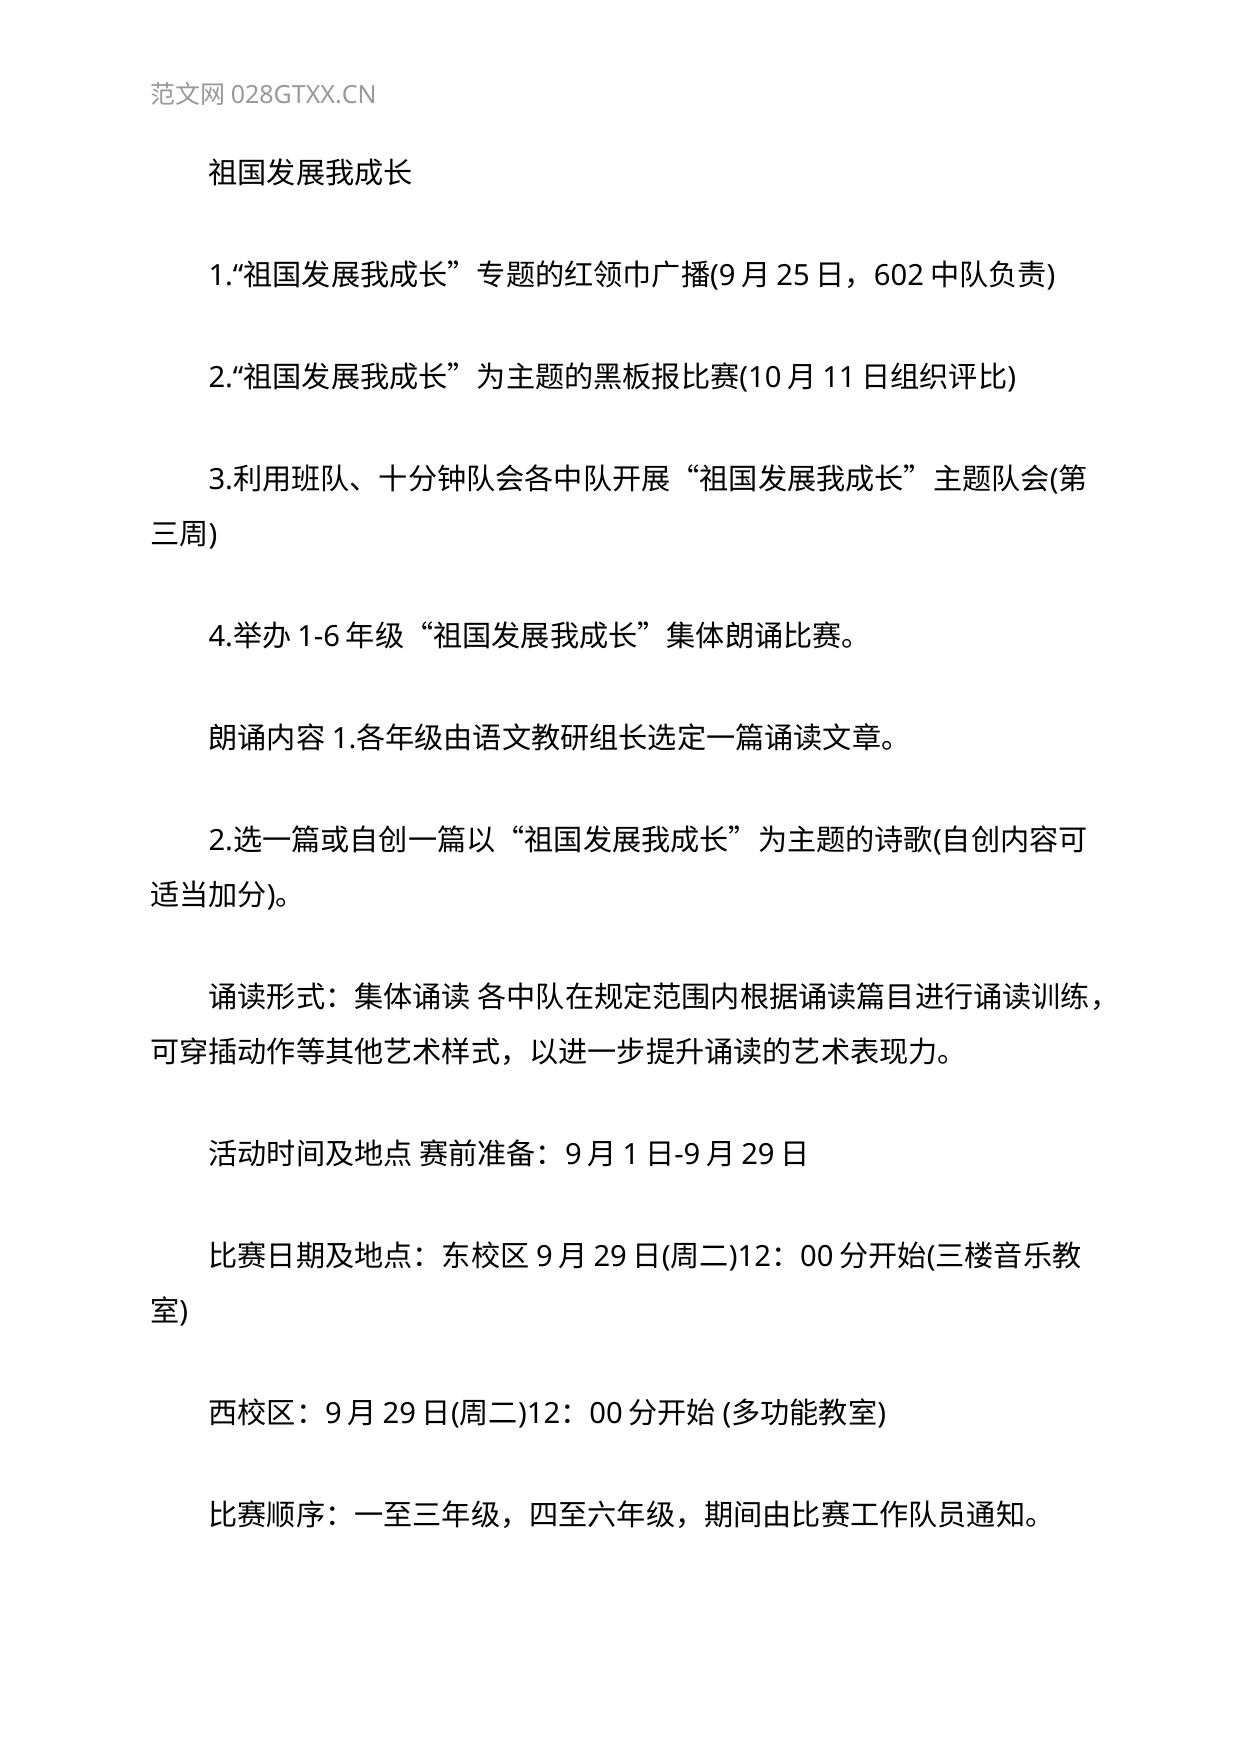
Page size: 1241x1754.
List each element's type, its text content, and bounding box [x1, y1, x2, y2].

text 2.选一篇或自创一篇以“祖国发展我成长”为主题的诗歌(自创内容可适当加分)。 [150, 817, 1090, 914]
text 比赛顺序：一至三年级，四至六年级，期间由比赛工作队员通知。 [150, 1491, 1090, 1533]
text 比赛日期及地点：东校区 9月29日(周二)12：00分开始(三楼音乐教室) [150, 1232, 1090, 1330]
text 4.举办1-6年级“祖国发展我成长”集体朗诵比赛。 [150, 613, 1090, 655]
text 1.“祖国发展我成长”专题的红领巾广播(9月25日，602中队负责) [150, 252, 1090, 294]
text 西校区：9月29日(周二)12：00分开始 (多功能教室) [150, 1389, 1090, 1432]
text 活动时间及地点 赛前准备：9月1日-9月29日 [150, 1130, 1090, 1173]
text 2.“祖国发展我成长”为主题的黑板报比赛(10月11日组织评比) [150, 354, 1090, 396]
text 3.利用班队、十分钟队会各中队开展“祖国发展我成长”主题队会(第三周) [150, 456, 1090, 553]
text 祖国发展我成长 [150, 150, 1090, 192]
text 朗诵内容 1.各年级由语文教研组长选定一篇诵读文章。 [150, 715, 1090, 757]
text 诵读形式：集体诵读 各中队在规定范围内根据诵读篇目进行诵读训练，可穿插动作等其他艺术样式，以进一步提升诵读的艺术表现力。 [150, 974, 1090, 1071]
